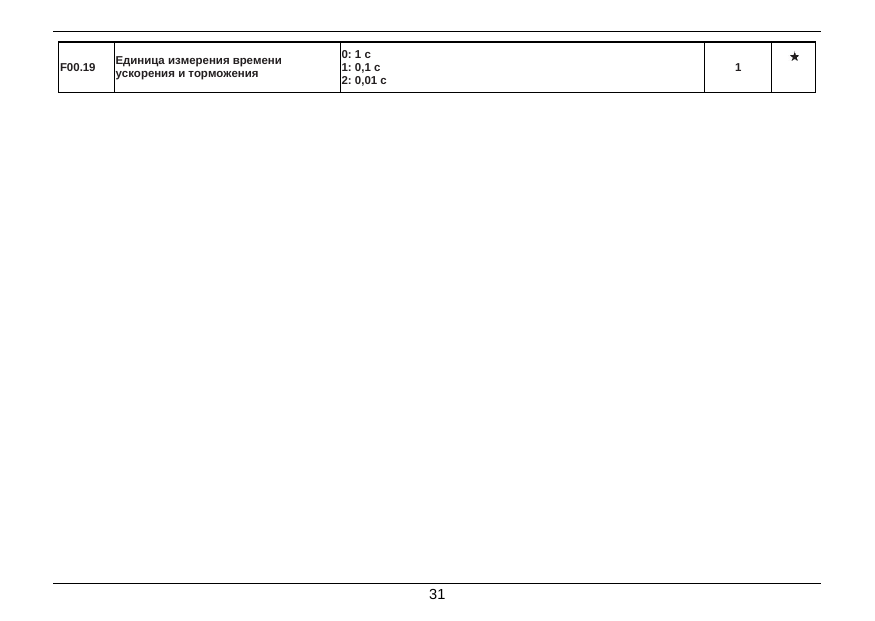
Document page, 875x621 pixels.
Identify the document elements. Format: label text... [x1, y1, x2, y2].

table_cell [772, 43, 815, 92]
table_cell F00.19 [59, 43, 114, 92]
table_cell Единица измерения времени ускорения и торможения [115, 43, 340, 92]
table_cell 1 [705, 43, 771, 92]
picture [788, 50, 799, 61]
table_cell 0: 1 с 1: 0,1 с 2: 0,01 с [341, 43, 704, 92]
